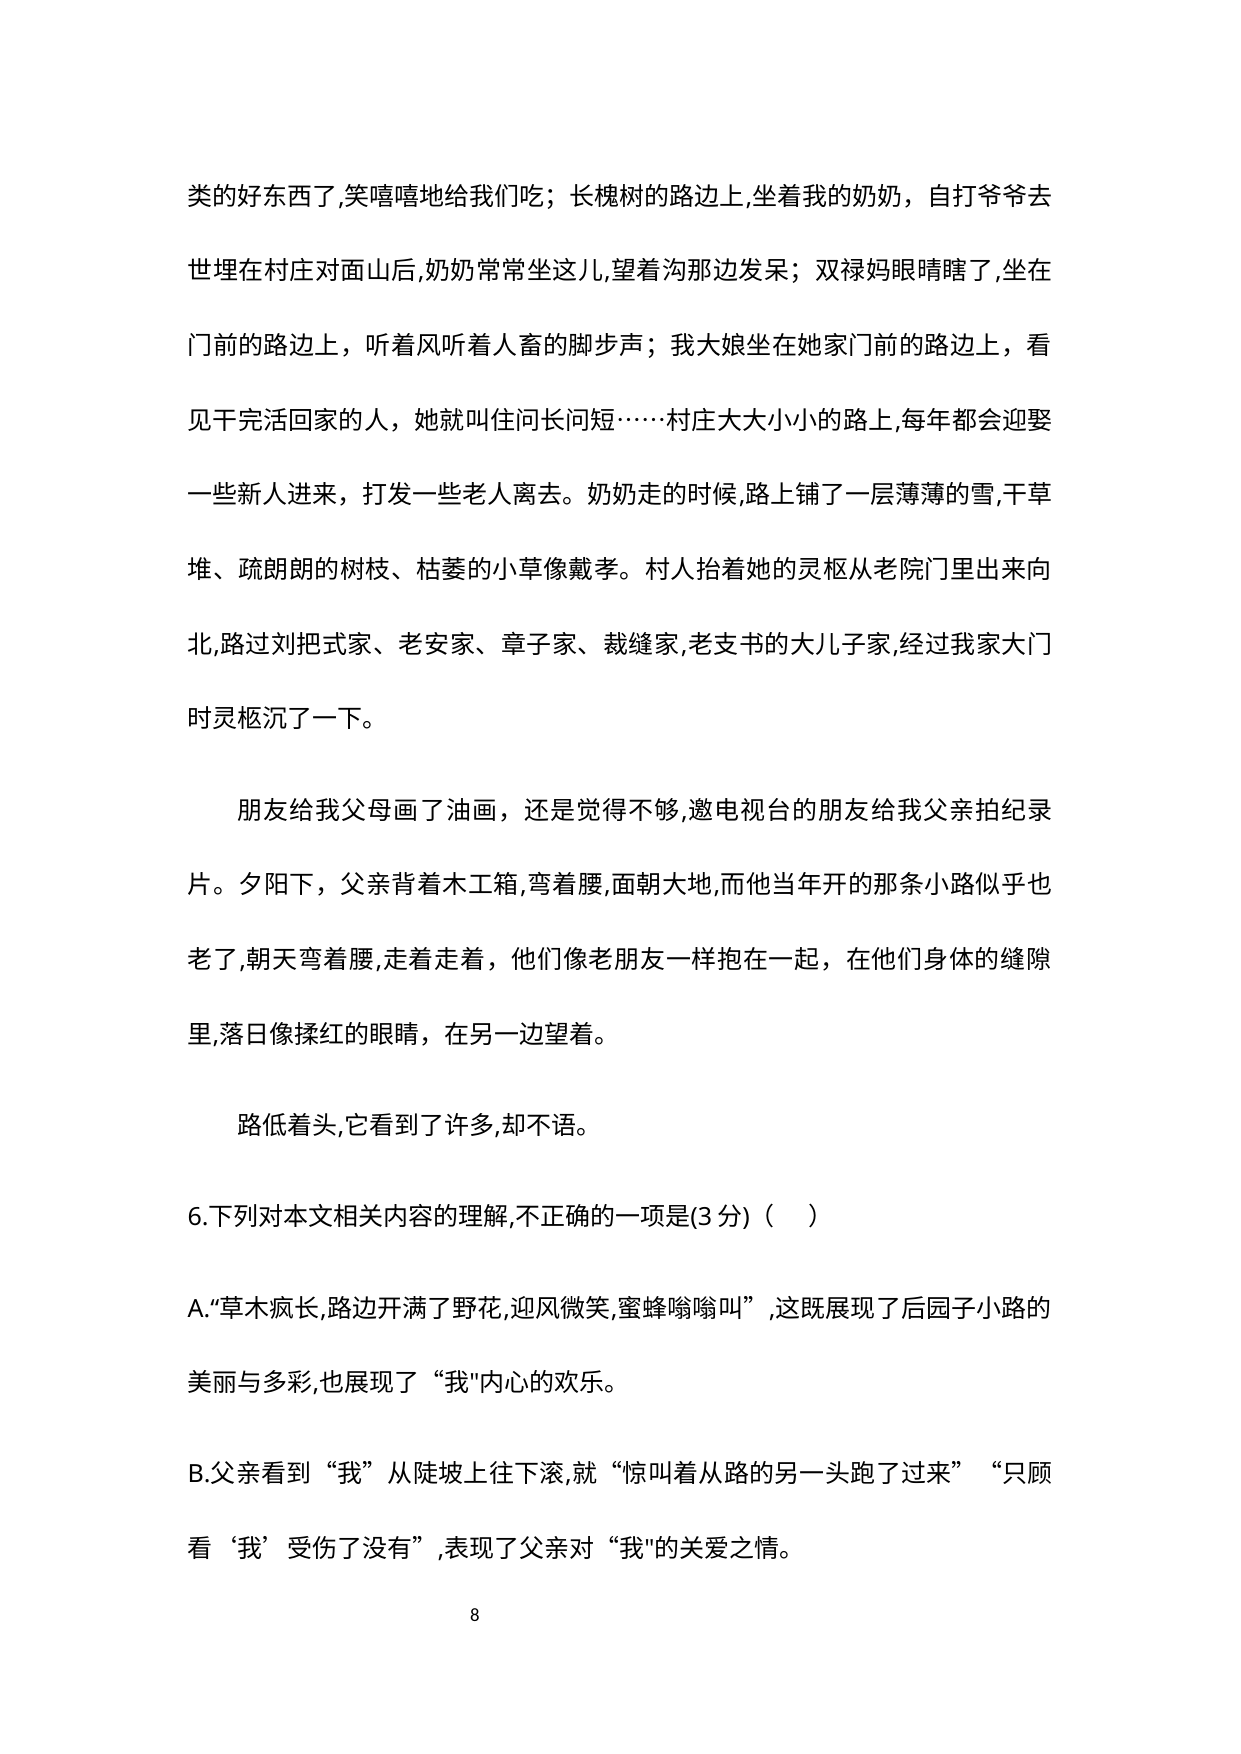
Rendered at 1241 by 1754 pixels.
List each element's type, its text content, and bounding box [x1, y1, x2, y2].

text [187, 162, 1053, 749]
text 路低着头,它看到了许多,却不语。 [187, 1091, 1053, 1156]
text 6.下列对本文相关内容的理解,不正确的一项是(3分)（ ） [187, 1182, 1053, 1247]
text 朋友给我父母画了油画，还是觉得不够,邀电视台的朋友给我父亲拍纪录片。夕阳下，父亲背着木工箱,弯着腰,面朝大地,而他当年开的那条小路似乎也老了,朝天弯着腰,走着走着，他们像老朋友一样抱在一起，在他们身体的缝隙里,落日像揉红的眼睛，在另一边望着。 [187, 776, 1053, 1065]
text B.父亲看到“我”从陡坡上往下滚,就“惊叫着从路的另一头跑了过来”“只顾看‘我’受伤了没有”,表现了父亲对“我"的关爱之情。 [187, 1439, 1053, 1579]
text A.“草木疯长,路边开满了野花,迎风微笑,蜜蜂嗡嗡叫”,这既展现了后园子小路的美丽与多彩,也展现了“我"内心的欢乐。 [187, 1274, 1053, 1413]
